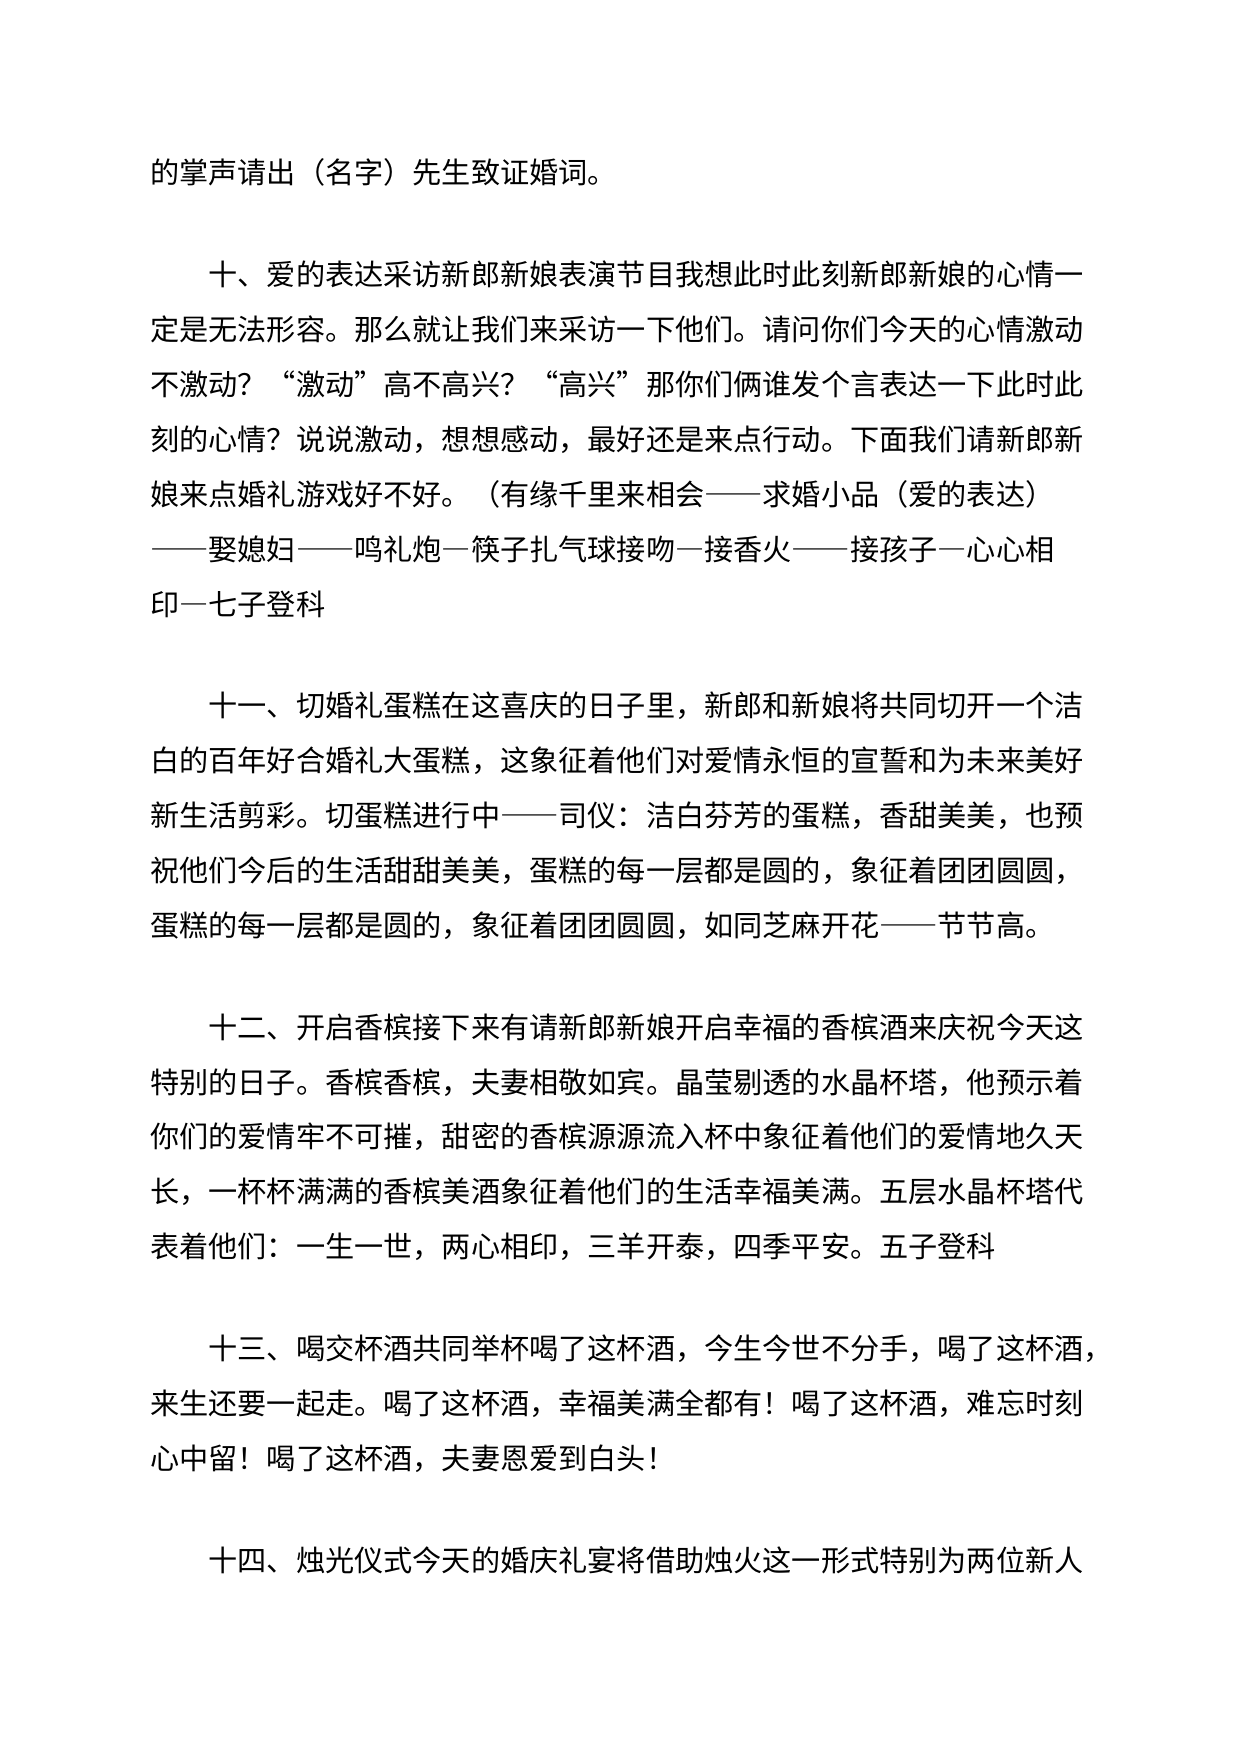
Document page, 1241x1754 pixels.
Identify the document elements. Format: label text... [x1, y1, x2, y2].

text 十二、开启香槟接下来有请新郎新娘开启幸福的香槟酒来庆祝今天这特别的日子。香槟香槟，夫妻相敬如宾。晶莹剔透的水晶杯塔，他预示着你们的爱情牢不可摧，甜密的香槟源源流入杯中象征着他们的爱情地久天长，一杯杯满满的香槟美酒象征着他们的生活幸福美满。五层水晶杯塔代表着他们：一生一世，两心相印，三羊开泰，四季平安。五子登科 [150, 1004, 1090, 1266]
text 十三、喝交杯酒共同举杯喝了这杯酒，今生今世不分手，喝了这杯酒，来生还要一起走。喝了这杯酒，幸福美满全都有！喝了这杯酒，难忘时刻心中留！喝了这杯酒，夫妻恩爱到白头！ [150, 1326, 1090, 1478]
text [150, 150, 1090, 192]
text 十、爱的表达采访新郎新娘表演节目我想此时此刻新郎新娘的心情一定是无法形容。那么就让我们来采访一下他们。请问你们今天的心情激动不激动？“激动”高不高兴？“高兴”那你们俩谁发个言表达一下此时此刻的心情？说说激动，想想感动，最好还是来点行动。下面我们请新郎新娘来点婚礼游戏好不好。（有缘千里来相会——求婚小品（爱的表达）——娶媳妇——鸣礼炮―筷子扎气球接吻―接香火——接孩子―心心相印―七子登科 [150, 252, 1090, 623]
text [150, 1537, 1090, 1579]
text 十一、切婚礼蛋糕在这喜庆的日子里，新郎和新娘将共同切开一个洁白的百年好合婚礼大蛋糕，这象征着他们对爱情永恒的宣誓和为未来美好新生活剪彩。切蛋糕进行中——司仪：洁白芬芳的蛋糕，香甜美美，也预祝他们今后的生活甜甜美美，蛋糕的每一层都是圆的，象征着团团圆圆，蛋糕的每一层都是圆的，象征着团团圆圆，如同芝麻开花——节节高。 [150, 683, 1090, 945]
